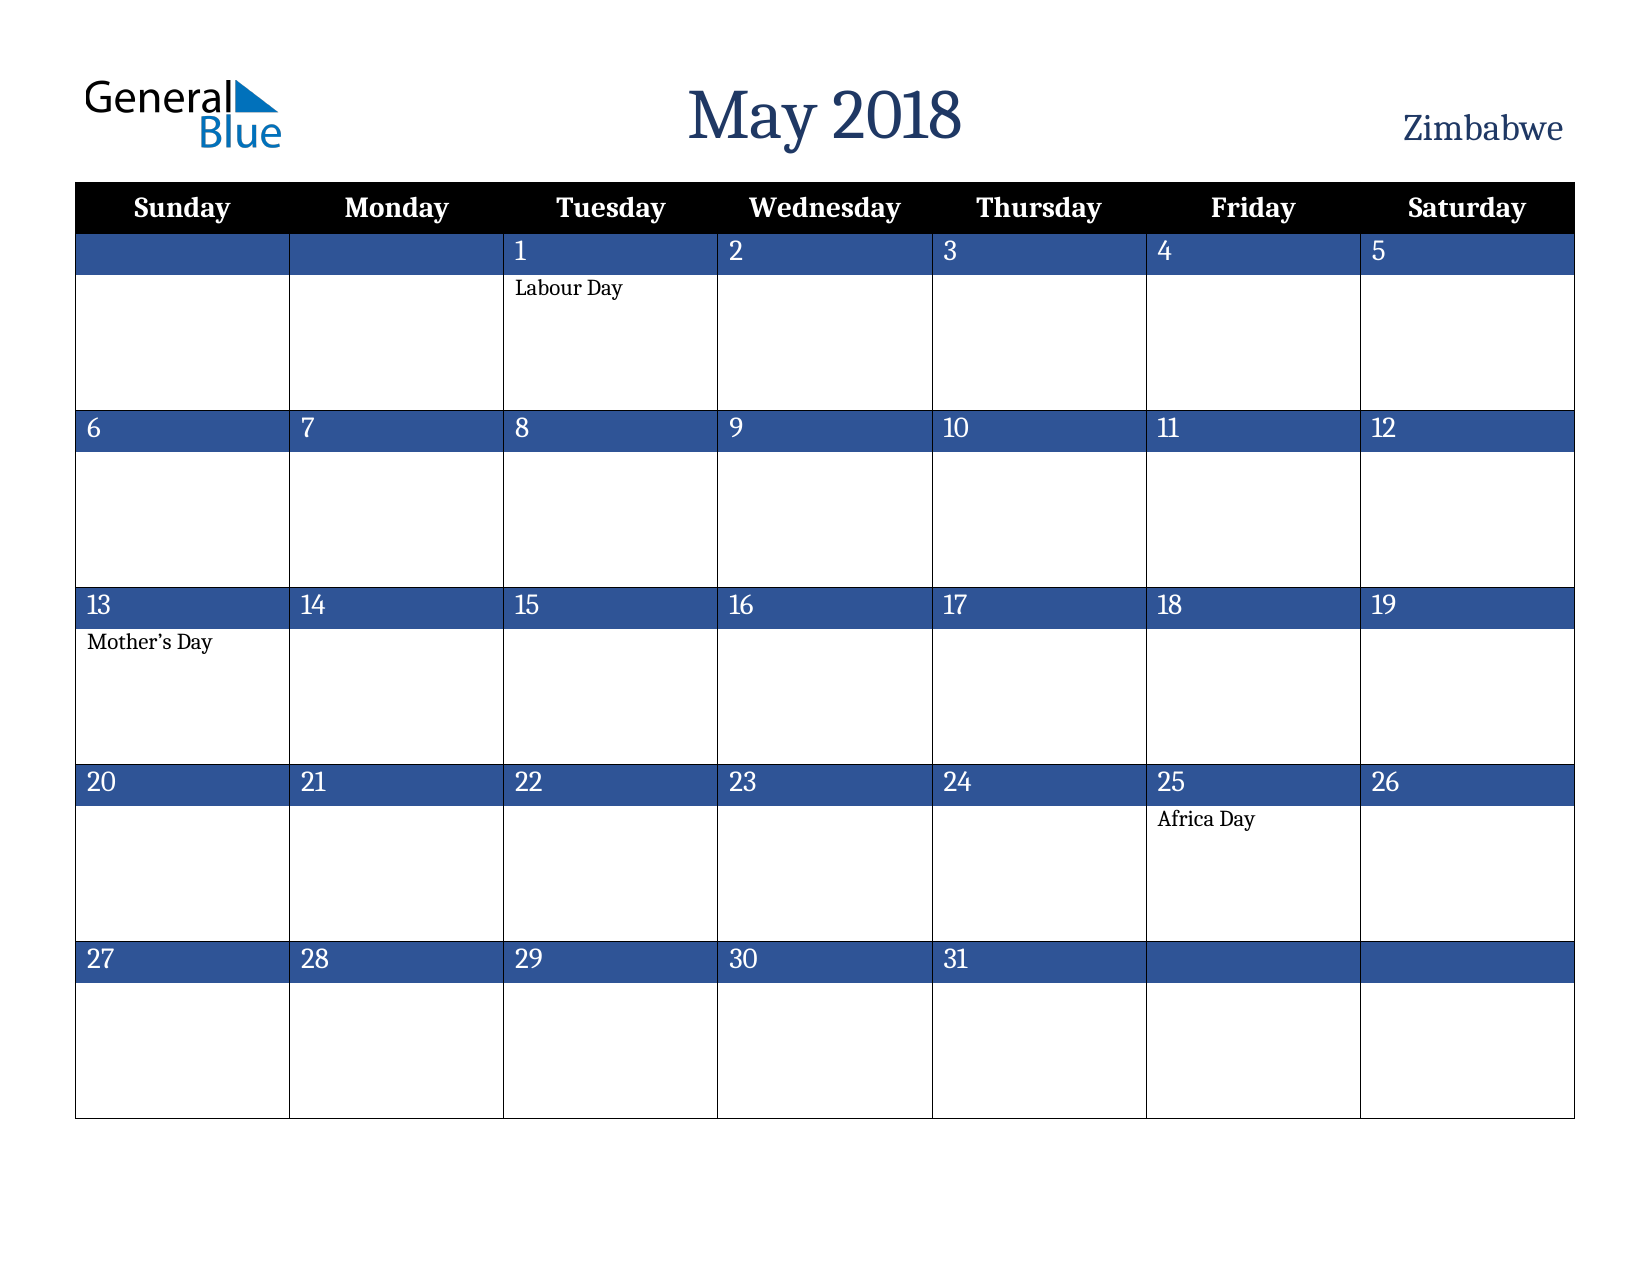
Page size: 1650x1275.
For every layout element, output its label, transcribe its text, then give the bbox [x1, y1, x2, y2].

table_cell Monday [290, 183, 503, 233]
table_cell 16 [718, 588, 932, 629]
table_cell 19 [1361, 588, 1574, 629]
table_cell 28 [290, 942, 503, 983]
table_cell [718, 275, 932, 410]
table_cell 6 [76, 411, 289, 452]
table_cell [290, 806, 503, 941]
table_cell [933, 629, 1146, 764]
table_cell 5 [1361, 234, 1574, 275]
table_cell 29 [504, 942, 717, 983]
table_cell [1361, 629, 1574, 764]
table_cell [76, 275, 289, 410]
table_cell [290, 983, 503, 1118]
table_cell [1361, 983, 1574, 1118]
table_cell [504, 806, 717, 941]
table_header [76, 75, 503, 182]
table_cell [1361, 452, 1574, 587]
table_cell 25 [1147, 765, 1360, 806]
table_cell [933, 983, 1146, 1118]
table_cell [1361, 806, 1574, 941]
table_cell [504, 452, 717, 587]
table_cell Friday [1147, 183, 1360, 233]
table_cell 24 [933, 765, 1146, 806]
table_cell [504, 983, 717, 1118]
table_cell 7 [290, 411, 503, 452]
table_cell 12 [1361, 411, 1574, 452]
table_cell 30 [718, 942, 932, 983]
table_cell 31 [933, 942, 1146, 983]
table_cell [933, 275, 1146, 410]
table_cell 14 [290, 588, 503, 629]
table_cell Thursday [933, 183, 1146, 233]
table_cell [1147, 629, 1360, 764]
table_cell Labour Day [504, 275, 717, 410]
table_cell Tuesday [504, 183, 717, 233]
table_cell [933, 806, 1146, 941]
table_cell [76, 452, 289, 587]
table_cell 17 [933, 588, 1146, 629]
table_cell 20 [76, 765, 289, 806]
table_cell [76, 806, 289, 941]
table_cell [1147, 452, 1360, 587]
table_cell 15 [504, 588, 717, 629]
table_cell 3 [933, 234, 1146, 275]
table_cell 26 [1361, 765, 1574, 806]
table_cell [1147, 942, 1360, 983]
table_cell [718, 629, 932, 764]
table_cell 9 [718, 411, 932, 452]
table_cell 13 [76, 588, 289, 629]
table_cell [1147, 983, 1360, 1118]
table_cell 10 [933, 411, 1146, 452]
table_cell 11 [1147, 411, 1360, 452]
table_cell [1147, 275, 1360, 410]
table_cell 1 [504, 234, 717, 275]
table_cell 18 [1147, 588, 1360, 629]
table_cell 2 [718, 234, 932, 275]
table_cell Saturday [1361, 183, 1574, 233]
table_cell [290, 629, 503, 764]
table_cell Mother’s Day [76, 629, 289, 764]
table_cell [290, 234, 503, 275]
table_cell 4 [1147, 234, 1360, 275]
table_cell [76, 234, 289, 275]
table_cell [504, 629, 717, 764]
table_cell [718, 806, 932, 941]
table_cell 8 [504, 411, 717, 452]
table_cell [76, 983, 289, 1118]
table_header May 2018 [504, 75, 1146, 182]
table_cell Africa Day [1147, 806, 1360, 941]
table_cell [1361, 942, 1574, 983]
table_cell [718, 452, 932, 587]
table_cell 23 [718, 765, 932, 806]
table_cell Sunday [76, 183, 289, 233]
table_cell [290, 275, 503, 410]
table_cell 22 [504, 765, 717, 806]
picture [86, 80, 281, 148]
table_cell [290, 452, 503, 587]
table_cell [1361, 275, 1574, 410]
table_cell [933, 452, 1146, 587]
table_cell 27 [76, 942, 289, 983]
table_cell Wednesday [718, 183, 932, 233]
table_cell [718, 983, 932, 1118]
table_cell 21 [290, 765, 503, 806]
table_header Zimbabwe [1146, 75, 1574, 182]
